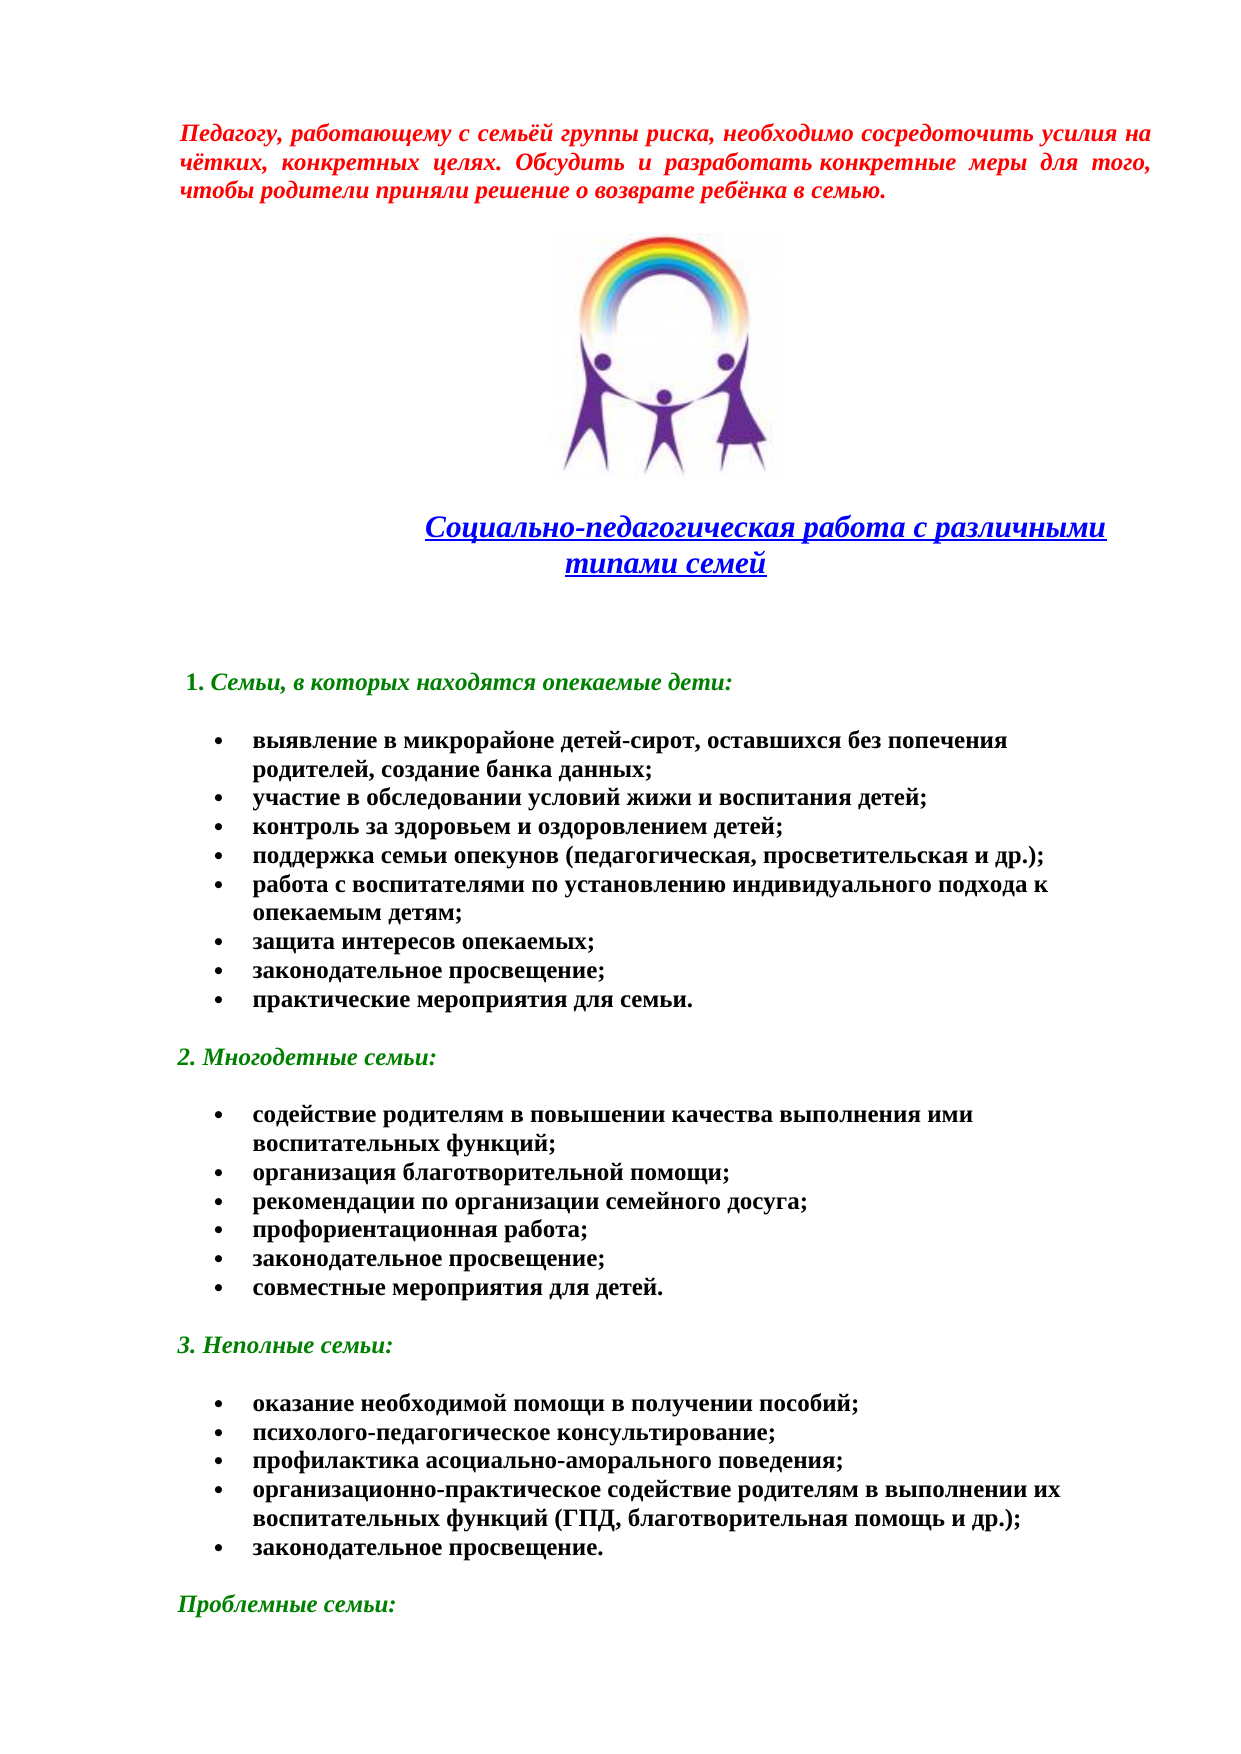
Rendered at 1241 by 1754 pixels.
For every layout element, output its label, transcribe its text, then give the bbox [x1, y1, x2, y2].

list оказание необходимой помощи в получении пособий; [215, 1388, 1152, 1417]
list организационно-практическое содействие родителям в выполнении их воспитательных функций (ГПД, благотворительная помощь и др.); [215, 1474, 1152, 1532]
list практические мероприятия для семьи. [215, 984, 1152, 1012]
list выявление в микрорайоне детей-сирот, оставшихся без попечения родителей, создание банка данных; [215, 725, 1152, 782]
list психолого-педагогическое консультирование; [215, 1417, 1152, 1445]
text 2. Многодетные семьи: [177, 1042, 1152, 1070]
text 3. Неполные семьи: [177, 1330, 1152, 1359]
text Социально-педагогическая работа с различными типами семей [179, 508, 1152, 580]
list законодательное просвещение. [215, 1532, 1152, 1560]
list защита интересов опекаемых; [215, 926, 1152, 955]
list законодательное просвещение; [215, 1243, 1152, 1272]
picture [548, 233, 783, 479]
list законодательное просвещение; [215, 955, 1152, 984]
list работа с воспитателями по установлению индивидуального подхода к опекаемым детям; [215, 869, 1152, 926]
list организация благотворительной помощи; [215, 1157, 1152, 1186]
list участие в обследовании условий жижи и воспитания детей; [215, 782, 1152, 811]
text Проблемные семьи: [177, 1589, 1152, 1618]
list контроль за здоровьем и оздоровлением детей; [215, 811, 1152, 840]
list совместные мероприятия для детей. [215, 1272, 1152, 1301]
list содействие родителям в повышении качества выполнения ими воспитательных функций; [215, 1099, 1152, 1157]
list профориентационная работа; [215, 1214, 1152, 1243]
list рекомендации по организации семейного досуга; [215, 1186, 1152, 1214]
list профилактика асоциально-аморального поведения; [215, 1445, 1152, 1474]
text 1. Семьи, в которых находятся опекаемые дети: [185, 667, 1152, 696]
list поддержка семьи опекунов (педагогическая, просветительская и др.); [215, 840, 1152, 869]
text Педагогу, работающему с семьёй группы риска, необходимо сосредоточить усилия на чётких, конкретных целях. Обсудить и разработать конкретные меры для того, чтобы родители приняли решение о возврате ребёнка в семью. [179, 118, 1152, 204]
